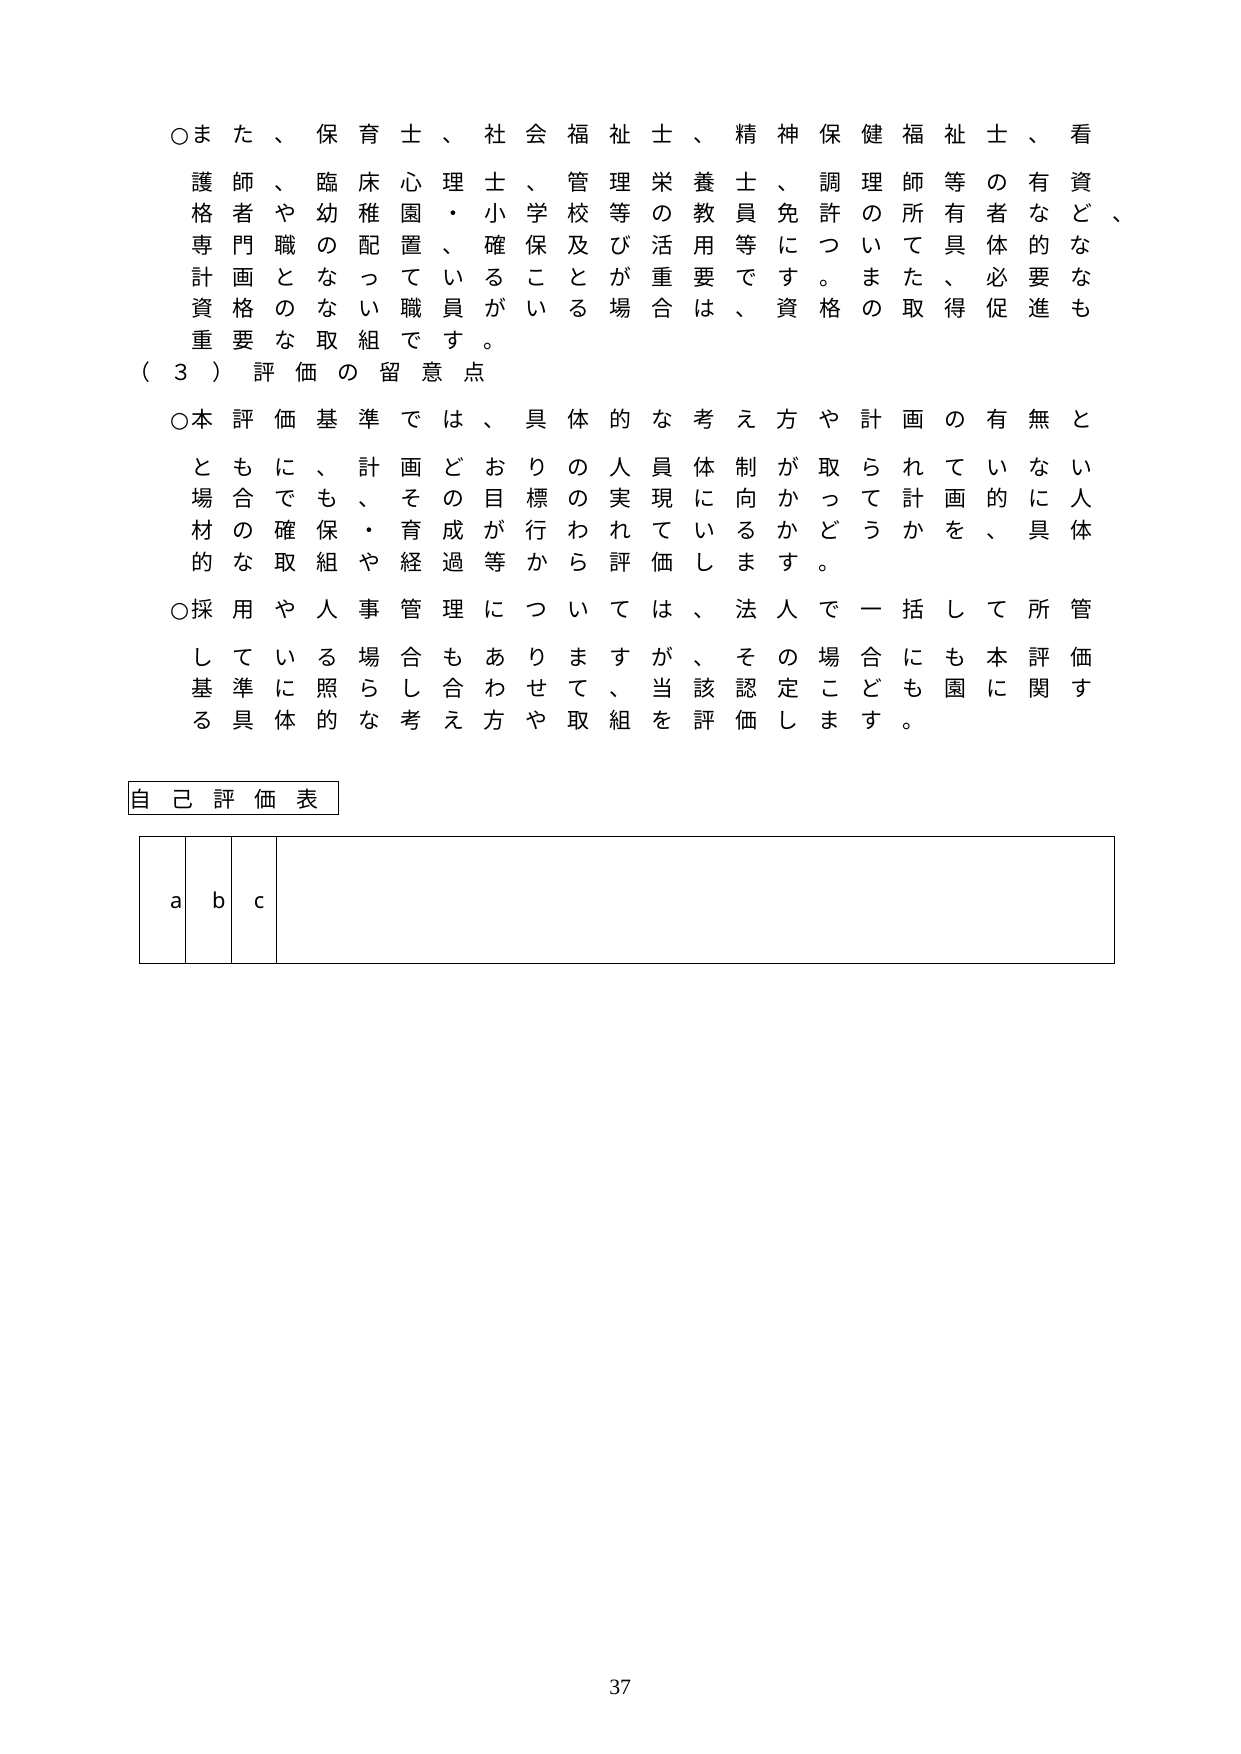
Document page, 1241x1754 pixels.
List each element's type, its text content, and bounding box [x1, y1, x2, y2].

text （３）評価の留意点 [128, 354, 1112, 386]
table_header c [232, 837, 276, 963]
text ○採用や人事管理については、法人で一括して所管している場合もありますが、その場合にも本評価基準に照らし合わせて、当該認定こども園に関する具体的な考え方や取組を評価します。 [149, 576, 1112, 734]
text ○また、保育士、社会福祉士、精神保健福祉士、看護師、臨床心理士、管理栄養士、調理師等の有資格者や幼稚園・小学校等の教員免許の所有者など、専門職の配置、確保及び活用等について具体的な計画となっていることが重要です。また、必要な資格のない職員がいる場合は、資格の取得促進も重要な取組です。 [149, 101, 1112, 354]
text ○本評価基準では、具体的な考え方や計画の有無とともに、計画どおりの人員体制が取られていない場合でも、その目標の実現に向かって計画的に人材の確保・育成が行われているかどうかを、具体的な取組や経過等から評価します。 [149, 386, 1112, 576]
table_header b [186, 837, 231, 963]
table_header a [140, 837, 185, 963]
table_header [277, 837, 1114, 963]
text 自己評価表 [128, 766, 1112, 829]
